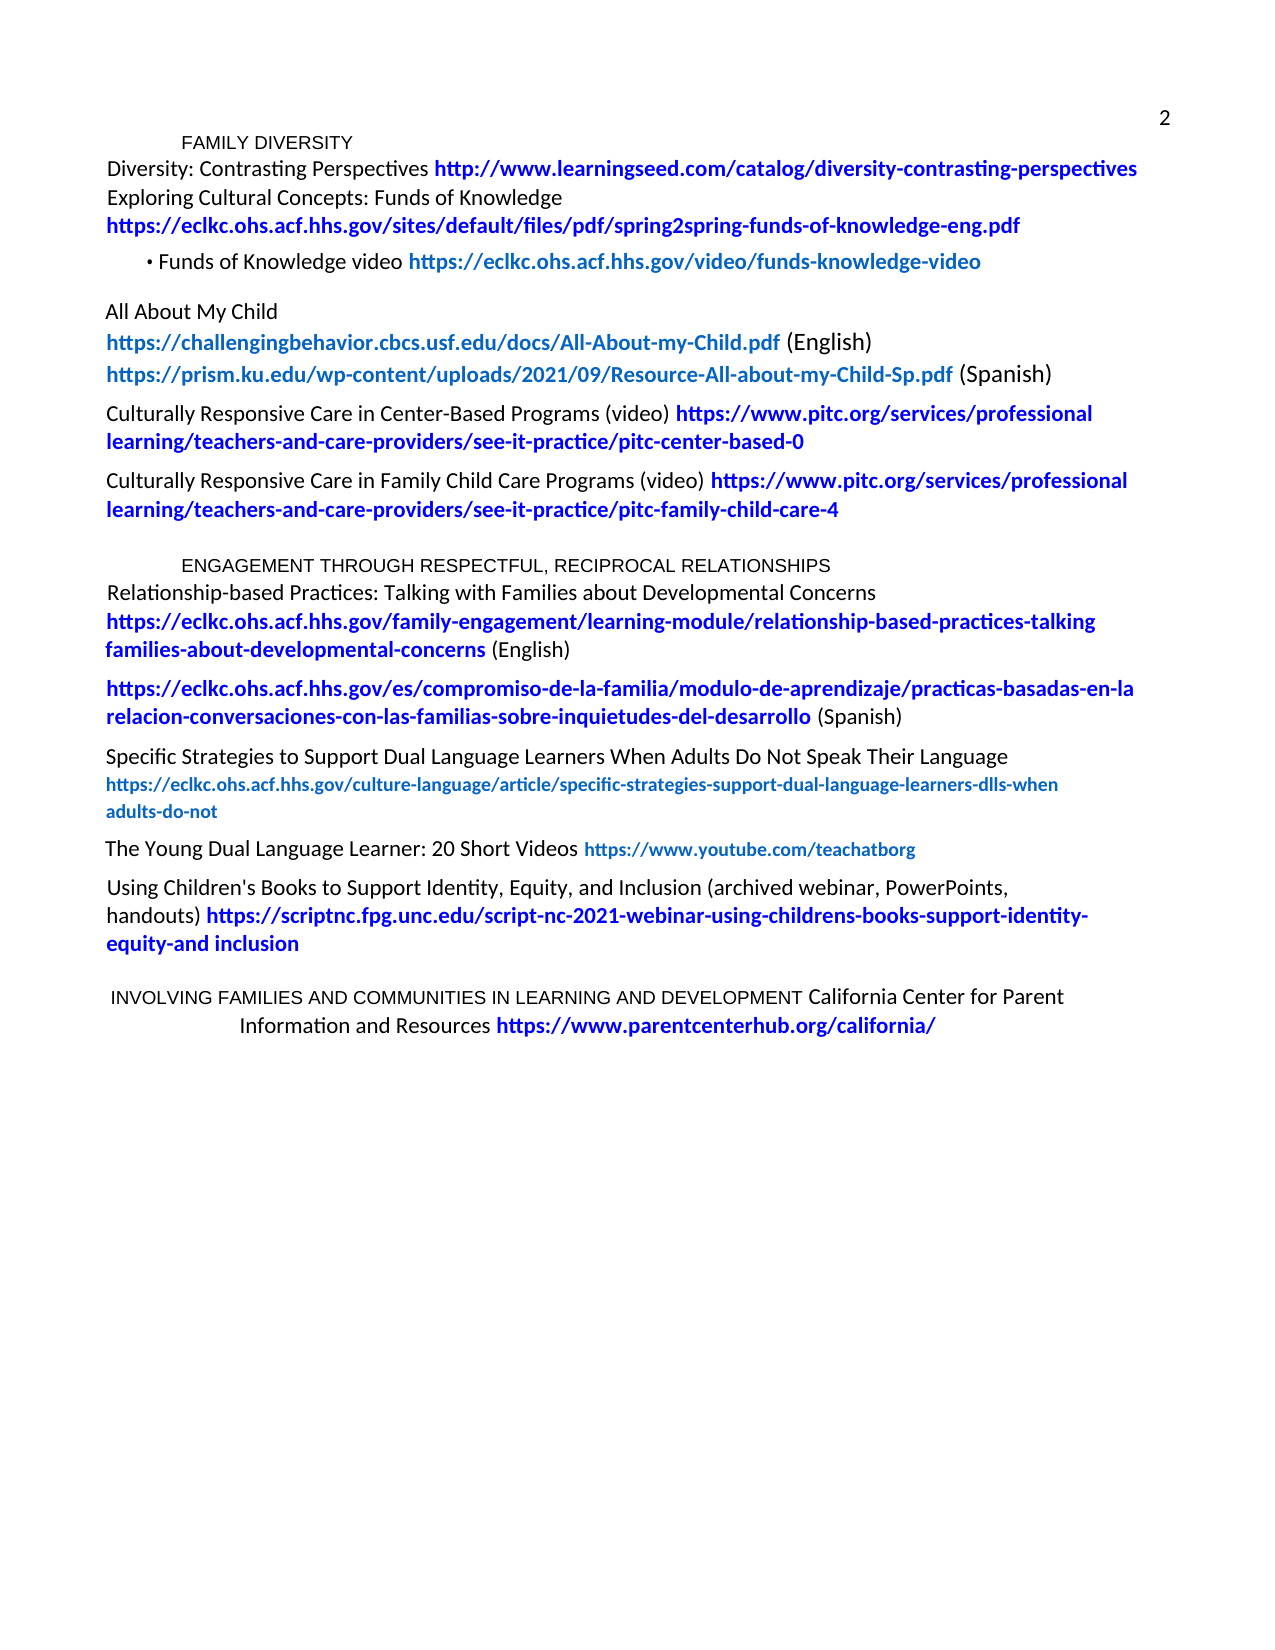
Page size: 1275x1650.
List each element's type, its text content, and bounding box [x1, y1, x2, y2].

text All About My Child [105, 297, 1170, 325]
text https://eclkc.ohs.acf.hhs.gov/family-engagement/learning-module/relationship-based-practices-talking families-about-developmental-concerns (English) [105, 607, 1103, 663]
text Culturally Responsive Care in Center-Based Programs (video) https://www.pitc.org/services/professional learning/teachers-and-care-providers/see-it-practice/pitc-center-based-0 [106, 399, 1100, 455]
text https://eclkc.ohs.acf.hhs.gov/sites/default/files/pdf/spring2spring-funds-of-knowledge-eng.pdf • Funds of Knowledge video https://eclkc.ohs.acf.hhs.gov/video/funds-knowledge-video [106, 212, 1021, 281]
text https://prism.ku.edu/wp-content/uploads/2021/09/Resource-All-about-my-Child-Sp.pdf (Spanish) [106, 358, 1170, 388]
text Culturally Responsive Care in Family Child Care Programs (video) https://www.pitc.org/services/professional learning/teachers-and-care-providers/see-it-practice/pitc-family-child-care-4 [106, 467, 1140, 523]
text Specific Strategies to Support Dual Language Learners When Adults Do Not Speak Their Language https://eclkc.ohs.acf.hhs.gov/culture-language/article/specific-strategies-support-dual-language-learners-dlls-when adults-do-not [106, 742, 1116, 823]
text Diversity: Contrasting Perspectives http://www.learningseed.com/catalog/diversity-contrasting-perspectives Exploring Cultural Concepts: Funds of Knowledge [107, 154, 1138, 211]
text https://eclkc.ohs.acf.hhs.gov/es/compromiso-de-la-familia/modulo-de-aprendizaje/practicas-basadas-en-la relacion-conversaciones-con-las-familias-sobre-inquietudes-del-desarrollo (Spanish) [106, 674, 1142, 731]
text 2 [38, 103, 1170, 131]
text ENGAGEMENT THROUGH RESPECTFUL, RECIPROCAL RELATIONSHIPS [181, 555, 1170, 576]
text INVOLVING FAMILIES AND COMMUNITIES IN LEARNING AND DEVELOPMENT California Center for Parent Information and Resources https://www.parentcenterhub.org/california/ [106, 982, 1069, 1039]
text Relationship-based Practices: Talking with Families about Developmental Concerns [107, 578, 1170, 606]
text https://challengingbehavior.cbcs.usf.edu/docs/All-About-my-Child.pdf (English) [106, 326, 1170, 357]
text FAMILY DIVERSITY [181, 131, 1170, 153]
text Using Children's Books to Support Identity, Equity, and Inclusion (archived webinar, PowerPoints, handouts) https://scriptnc.fpg.unc.edu/script-nc-2021-webinar-using-childrens-books-support-identity-equity-and inclusion [106, 873, 1109, 957]
text The Young Dual Language Learner: 20 Short Videos https://www.youtube.com/teachatborg [105, 834, 1170, 862]
